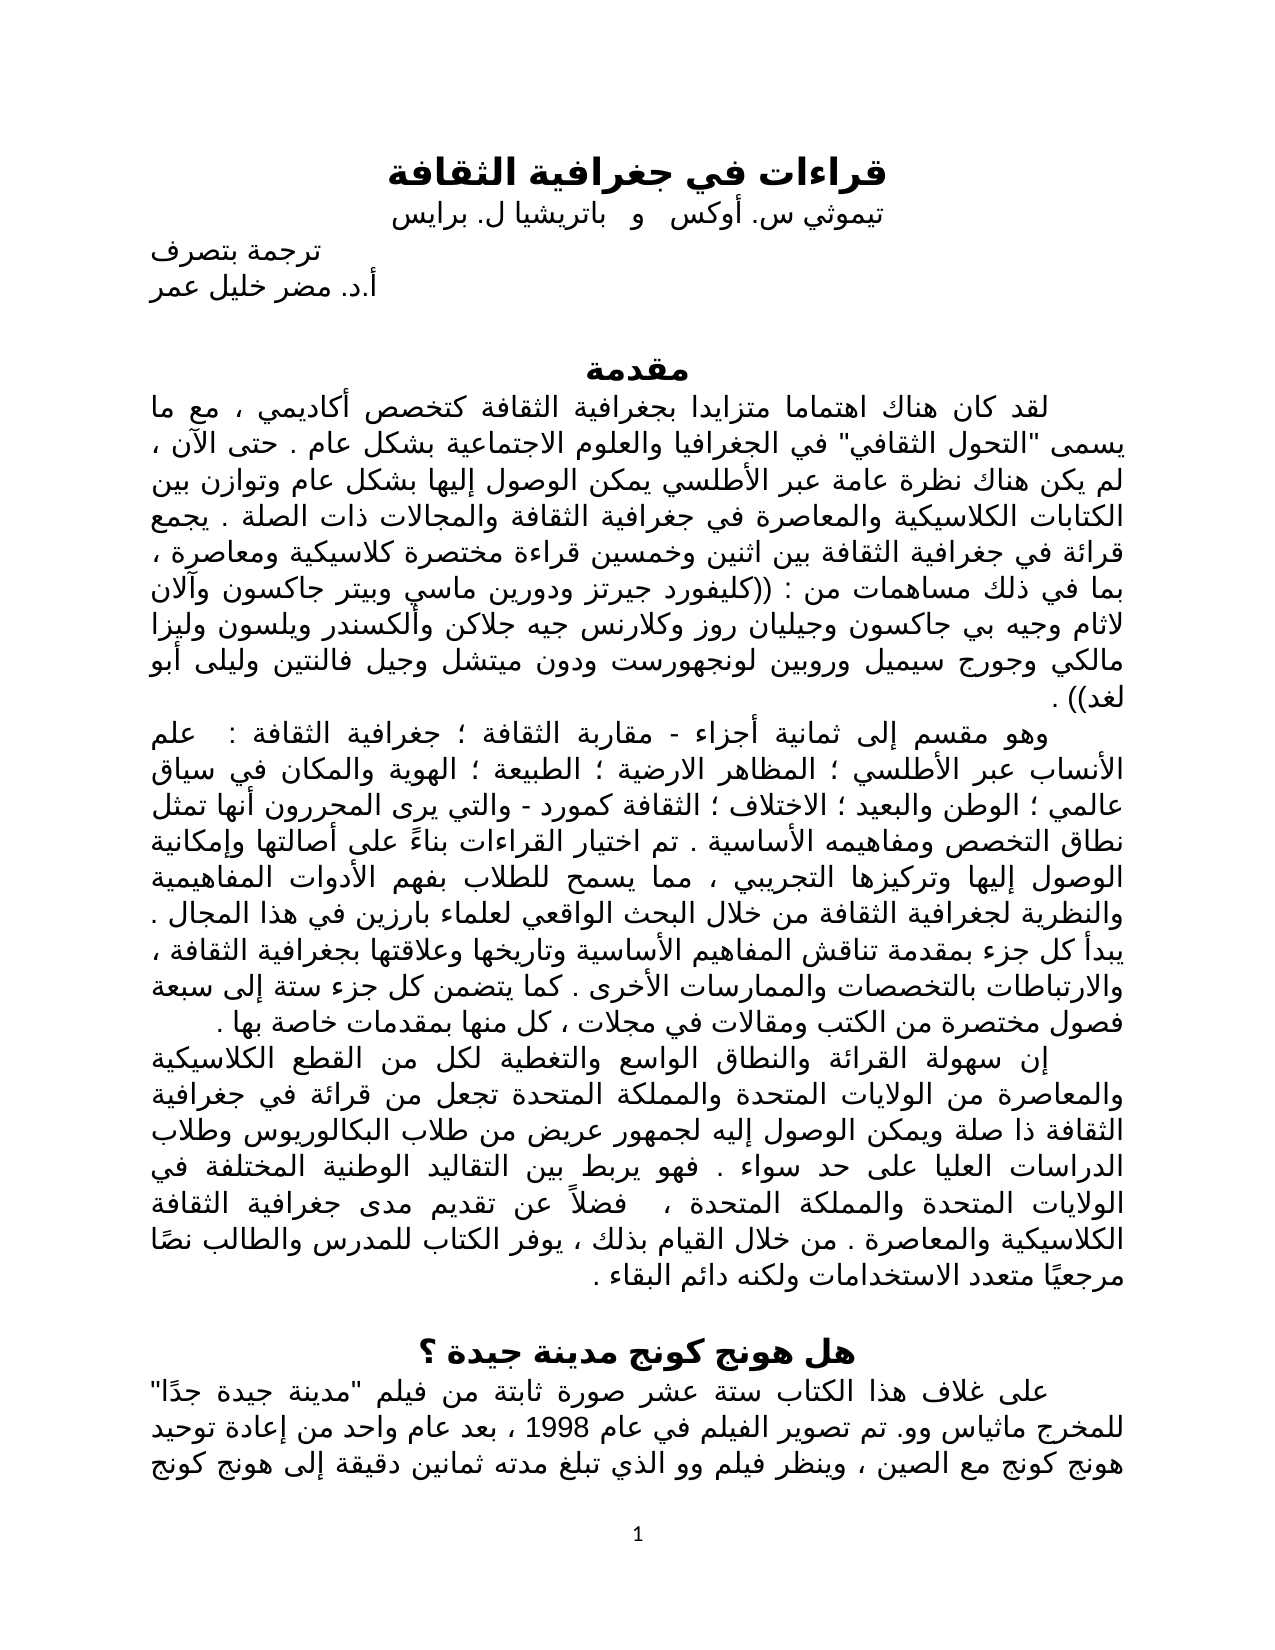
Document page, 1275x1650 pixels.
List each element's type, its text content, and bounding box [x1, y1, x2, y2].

text إن سهولة القرائة والنطاق الواسع والتغطية لكل من القطع الكلاسيكية والمعاصرة من الولايات المتحدة والمملكة المتحدة تجعل من قرائة في جغرافية الثقافة ذا صلة ويمكن الوصول إليه لجمهور عريض من طلاب البكالوريوس وطلاب الدراسات العليا على حد سواء . فهو يربط بين التقاليد الوطنية المختلفة في الولايات المتحدة والمملكة المتحدة ، فضلاً عن تقديم مدى جغرافية الثقافة الكلاسيكية والمعاصرة . من خلال القيام بذلك ، يوفر الكتاب للمدرس والطالب نصًا مرجعيًا متعدد الاستخدامات ولكنه دائم البقاء . [150, 1041, 1125, 1291]
text هل هونج كونج مدينة جيدة ؟ [150, 1332, 1125, 1371]
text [150, 1374, 1125, 1480]
text لقد كان هناك اهتماما متزايدا بجغرافية الثقافة كتخصص أكاديمي ، مع ما يسمى "التحول الثقافي" في الجغرافيا والعلوم الاجتماعية بشكل عام . حتى الآن ، لم يكن هناك نظرة عامة عبر الأطلسي يمكن الوصول إليها بشكل عام وتوازن بين الكتابات الكلاسيكية والمعاصرة في جغرافية الثقافة والمجالات ذات الصلة . يجمع قرائة في جغرافية الثقافة بين اثنين وخمسين قراءة مختصرة كلاسيكية ومعاصرة ، بما في ذلك مساهمات من : ((كليفورد جيرتز ودورين ماسي وبيتر جاكسون وآلان لاثام وجيه بي جاكسون وجيليان روز وكلارنس جيه جلاكن وألكسندر ويلسون وليزا مالكي وجورج سيميل وروبين لونجهورست ودون ميتشل وجيل فالنتين وليلى أبو لغد)) . [150, 390, 1125, 713]
text قراءات في جغرافية الثقافة [150, 150, 1125, 193]
text تيموثي س. أوكس و باتريشيا ل. برايس [150, 197, 1125, 230]
text ترجمة بتصرف أ.د. مضر خليل عمر [150, 233, 1125, 302]
text وهو مقسم إلى ثمانية أجزاء - مقاربة الثقافة ؛ جغرافية الثقافة : علم الأنساب عبر الأطلسي ؛ المظاهر الارضية ؛ الطبيعة ؛ الهوية والمكان في سياق عالمي ؛ الوطن والبعيد ؛ الاختلاف ؛ الثقافة كمورد - والتي يرى المحررون أنها تمثل نطاق التخصص ومفاهيمه الأساسية . تم اختيار القراءات بناءً على أصالتها وإمكانية الوصول إليها وتركيزها التجريبي ، مما يسمح للطلاب بفهم الأدوات المفاهيمية والنظرية لجغرافية الثقافة من خلال البحث الواقعي لعلماء بارزين في هذا المجال . يبدأ كل جزء بمقدمة تناقش المفاهيم الأساسية وتاريخها وعلاقتها بجغرافية الثقافة ، والارتباطات بالتخصصات والممارسات الأخرى . كما يتضمن كل جزء ستة إلى سبعة فصول مختصرة من الكتب ومقالات في مجلات ، كل منها بمقدمات خاصة بها . [150, 716, 1125, 1038]
text مقدمة [150, 349, 1125, 387]
